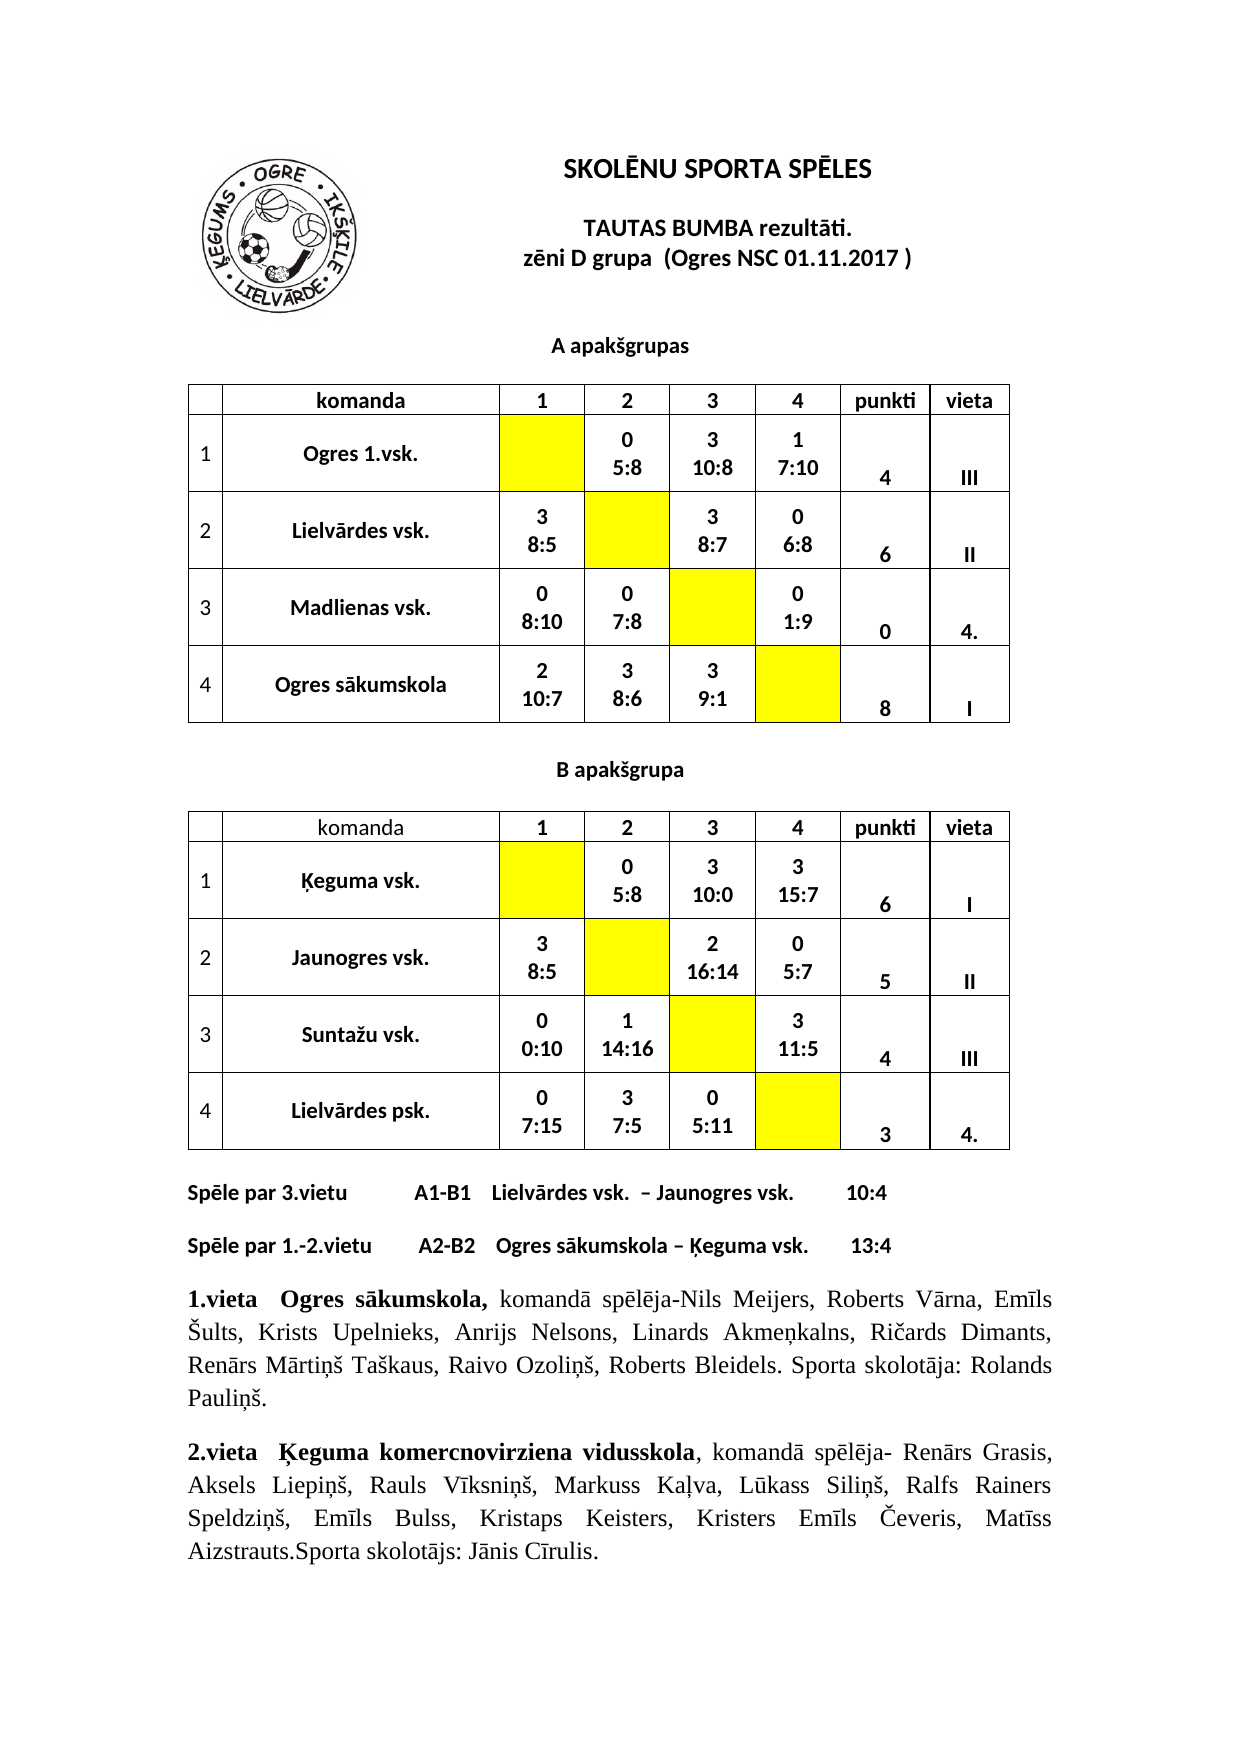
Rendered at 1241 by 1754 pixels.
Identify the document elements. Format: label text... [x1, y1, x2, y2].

table_cell 2 [189, 919, 222, 995]
table_cell [670, 996, 755, 1072]
table_header 3 [670, 812, 755, 841]
table_cell 3 8:5 [500, 492, 584, 568]
table_cell 3 8:7 [670, 492, 755, 568]
table_header [189, 385, 222, 414]
table_cell 2 16:14 [670, 919, 755, 995]
table_header 3 [670, 385, 755, 414]
table_header 4 [756, 385, 840, 414]
text A apakšgrupas [187, 331, 1053, 359]
table_cell 4 [841, 996, 929, 1072]
table_cell 0 7:15 [500, 1073, 584, 1149]
table_cell Lielvārdes psk. [223, 1073, 499, 1149]
table_cell 0 5:7 [756, 919, 840, 995]
table_cell [756, 1073, 840, 1149]
table_cell 3 9:1 [670, 646, 755, 722]
table_cell 2 [189, 492, 222, 568]
table_cell Ķeguma vsk. [223, 842, 499, 918]
table_header komanda [223, 385, 499, 414]
table_cell 0 8:10 [500, 569, 584, 645]
text 1.vieta Ogres sākumskola, komandā spēlēja-Nils Meijers, Roberts Vārna, Emīls Šults, Krists Upelnieks, Anrijs Nelsons, Linards Akmeņkalns, Ričards Dimants, Renārs Mārtiņš Taškaus, Raivo Ozoliņš, Roberts Bleidels. Sporta skolotāja: Rolands Pauliņš. [187, 1284, 1053, 1412]
table_cell 0 1:9 [756, 569, 840, 645]
table_cell 4 [841, 415, 929, 491]
table_cell [585, 919, 669, 995]
picture [187, 150, 364, 325]
table_cell [756, 646, 840, 722]
table_cell 3 11:5 [756, 996, 840, 1072]
table_cell 3 15:7 [756, 842, 840, 918]
table_cell II [931, 492, 1009, 568]
table_cell Ogres 1.vsk. [223, 415, 499, 491]
table_header vieta [931, 385, 1009, 414]
table_cell 6 [841, 842, 929, 918]
table_cell 4. [931, 1073, 1009, 1149]
table_cell 1 [189, 415, 222, 491]
table_cell II [931, 919, 1009, 995]
table_cell 0 [841, 569, 929, 645]
table_cell 3 [189, 569, 222, 645]
table_cell 0 6:8 [756, 492, 840, 568]
table_cell Lielvārdes vsk. [223, 492, 499, 568]
table_header 4 [756, 812, 840, 841]
table_cell 3 10:0 [670, 842, 755, 918]
table_cell I [931, 646, 1009, 722]
table_cell 0 5:8 [585, 842, 669, 918]
table_cell 3 8:5 [500, 919, 584, 995]
table_cell 3 [841, 1073, 929, 1149]
table_header punkti [841, 385, 929, 414]
text zēni D grupa (Ogres NSC 01.11.2017 ) [364, 242, 1053, 273]
table_cell 4 [189, 1073, 222, 1149]
table_cell 4 [189, 646, 222, 722]
text 2.vieta Ķeguma komercnovirziena vidusskola, komandā spēlēja- Renārs Grasis, Aksels Liepiņš, Rauls Vīksniņš, Markuss Kaļva, Lūkass Siliņš, Ralfs Rainers Speldziņš, Emīls Bulss, Kristaps Keisters, Kristers Emīls Čeveris, Matīss Aizstrauts.Sporta skolotājs: Jānis Cīrulis. [187, 1437, 1053, 1564]
table_header komanda [223, 812, 499, 841]
table_cell 0 5:8 [585, 415, 669, 491]
table_cell 0 0:10 [500, 996, 584, 1072]
table_cell [500, 415, 584, 491]
table_cell 1 [189, 842, 222, 918]
table_cell Jaunogres vsk. [223, 919, 499, 995]
table_cell I [931, 842, 1009, 918]
table_cell [670, 569, 755, 645]
table_cell 5 [841, 919, 929, 995]
text Spēle par 1.-2.vietu A2-B2 Ogres sākumskola – Ķeguma vsk. 13:4 [187, 1231, 1053, 1259]
table_header 1 [500, 385, 584, 414]
table_cell 1 7:10 [756, 415, 840, 491]
table_header 2 [585, 812, 669, 841]
table_cell 3 7:5 [585, 1073, 669, 1149]
table_cell 8 [841, 646, 929, 722]
table_cell [500, 842, 584, 918]
table_cell Ogres sākumskola [223, 646, 499, 722]
text TAUTAS BUMBA rezultāti. [364, 212, 1053, 242]
table_cell Madlienas vsk. [223, 569, 499, 645]
table_header 2 [585, 385, 669, 414]
text B apakšgrupa [187, 755, 1053, 783]
table_cell 6 [841, 492, 929, 568]
table_cell III [931, 415, 1009, 491]
table_cell 0 7:8 [585, 569, 669, 645]
text Spēle par 3.vietu A1-B1 Lielvārdes vsk. – Jaunogres vsk. 10:4 [187, 1178, 1053, 1206]
table_cell 0 5:11 [670, 1073, 755, 1149]
table_header [189, 812, 222, 841]
table_header vieta [931, 812, 1009, 841]
table_cell 1 14:16 [585, 996, 669, 1072]
table_header 1 [500, 812, 584, 841]
table_cell 4. [931, 569, 1009, 645]
table_cell 3 8:6 [585, 646, 669, 722]
table_cell 2 10:7 [500, 646, 584, 722]
table_cell III [931, 996, 1009, 1072]
table_cell 3 10:8 [670, 415, 755, 491]
table_cell [585, 492, 669, 568]
table_header punkti [841, 812, 929, 841]
table_cell 3 [189, 996, 222, 1072]
text SKOLĒNU SPORTA SPĒLES [364, 150, 1053, 186]
table_cell Suntažu vsk. [223, 996, 499, 1072]
